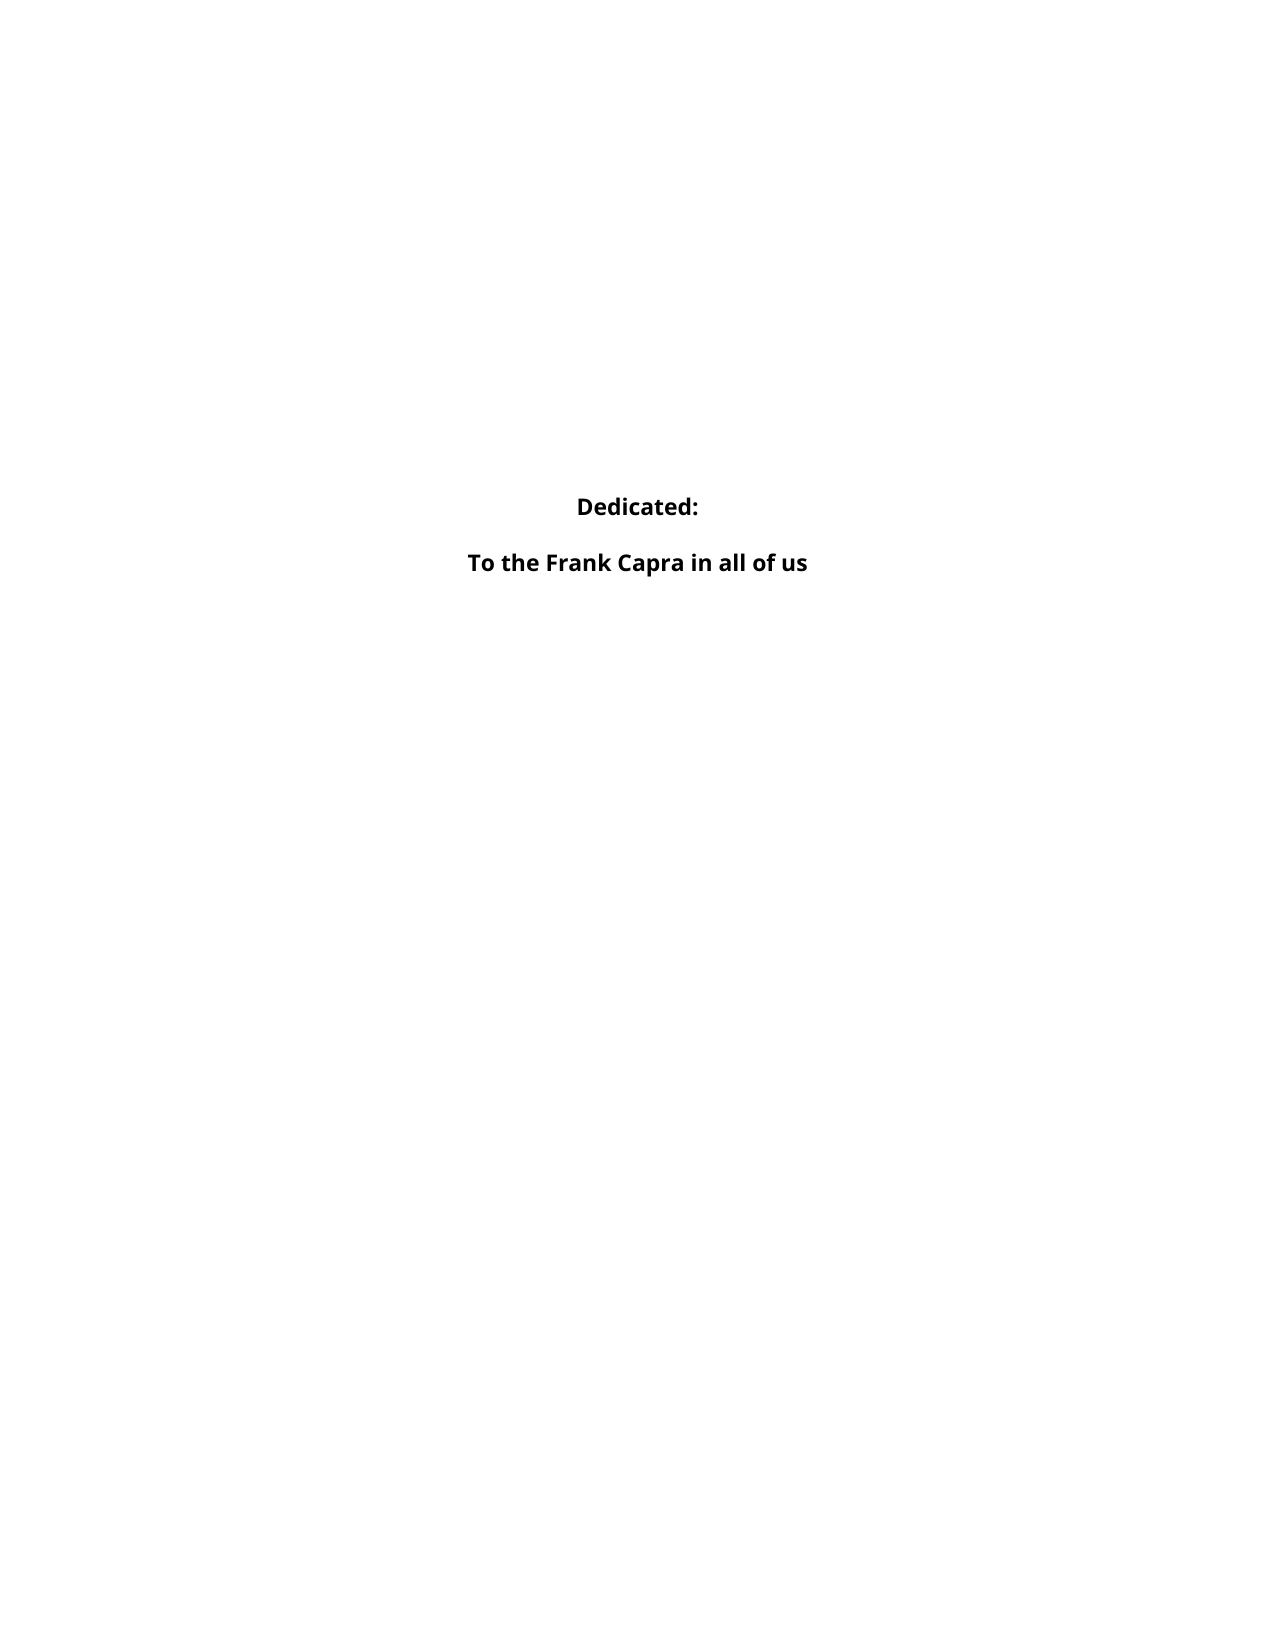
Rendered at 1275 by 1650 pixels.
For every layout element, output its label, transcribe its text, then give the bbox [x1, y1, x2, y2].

text To the Frank Capra in all of us [150, 547, 1125, 579]
text Dedicated: [150, 491, 1125, 522]
